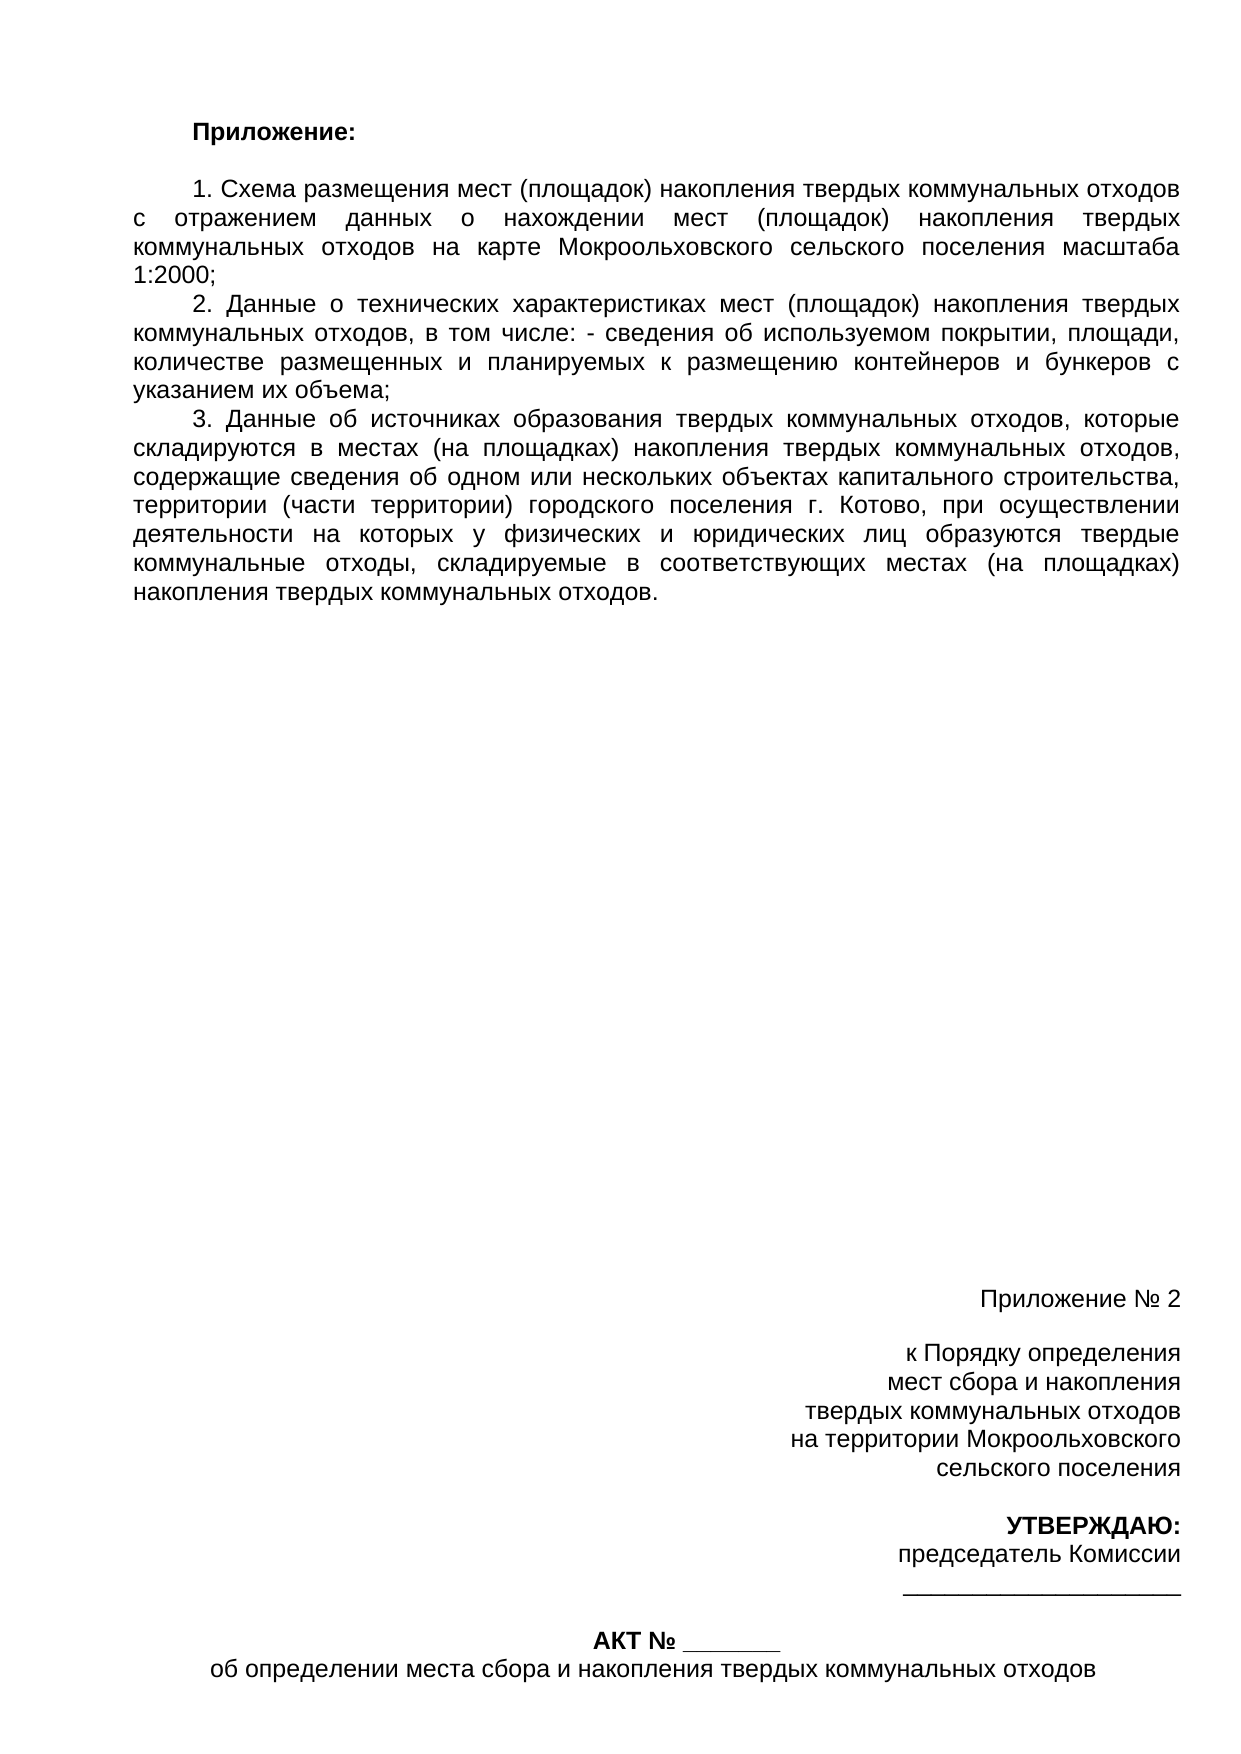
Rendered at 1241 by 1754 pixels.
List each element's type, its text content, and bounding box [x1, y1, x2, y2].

text твердых коммунальных отходов [133, 1396, 1181, 1424]
text УТВЕРЖДАЮ: [133, 1511, 1181, 1539]
text Приложение: [133, 117, 1181, 145]
text об определении места сбора и накопления твердых коммунальных отходов [133, 1654, 1181, 1683]
text на территории Мокроольховского [133, 1424, 1181, 1453]
text АКТ № _______ [133, 1626, 1181, 1654]
text мест сбора и накопления [133, 1367, 1181, 1396]
text ____________________ [133, 1568, 1181, 1597]
text 3. Данные об источниках образования твердых коммунальных отходов, которые складируются в местах (на площадках) накопления твердых коммунальных отходов, содержащие сведения об одном или нескольких объектах капитального строительства, территории (части территории) городского поселения г. Котово, при осуществлении деятельности на которых у физических и юридических лиц образуются твердые коммунальные отходы, складируемые в соответствующих местах (на площадках) накопления твердых коммунальных отходов. [133, 404, 1181, 605]
text Приложение № 2 [133, 1284, 1181, 1313]
text председатель Комиссии [133, 1539, 1181, 1568]
text 2. Данные о технических характеристиках мест (площадок) накопления твердых коммунальных отходов, в том числе: - сведения об используемом покрытии, площади, количестве размещенных и планируемых к размещению контейнеров и бункеров с указанием их объема; [133, 289, 1181, 404]
text к Порядку определения [133, 1338, 1181, 1367]
text 1. Схема размещения мест (площадок) накопления твердых коммунальных отходов с отражением данных о нахождении мест (площадок) накопления твердых коммунальных отходов на карте Мокроольховского сельского поселения масштаба 1:2000; [133, 174, 1181, 289]
text сельского поселения [133, 1453, 1181, 1482]
